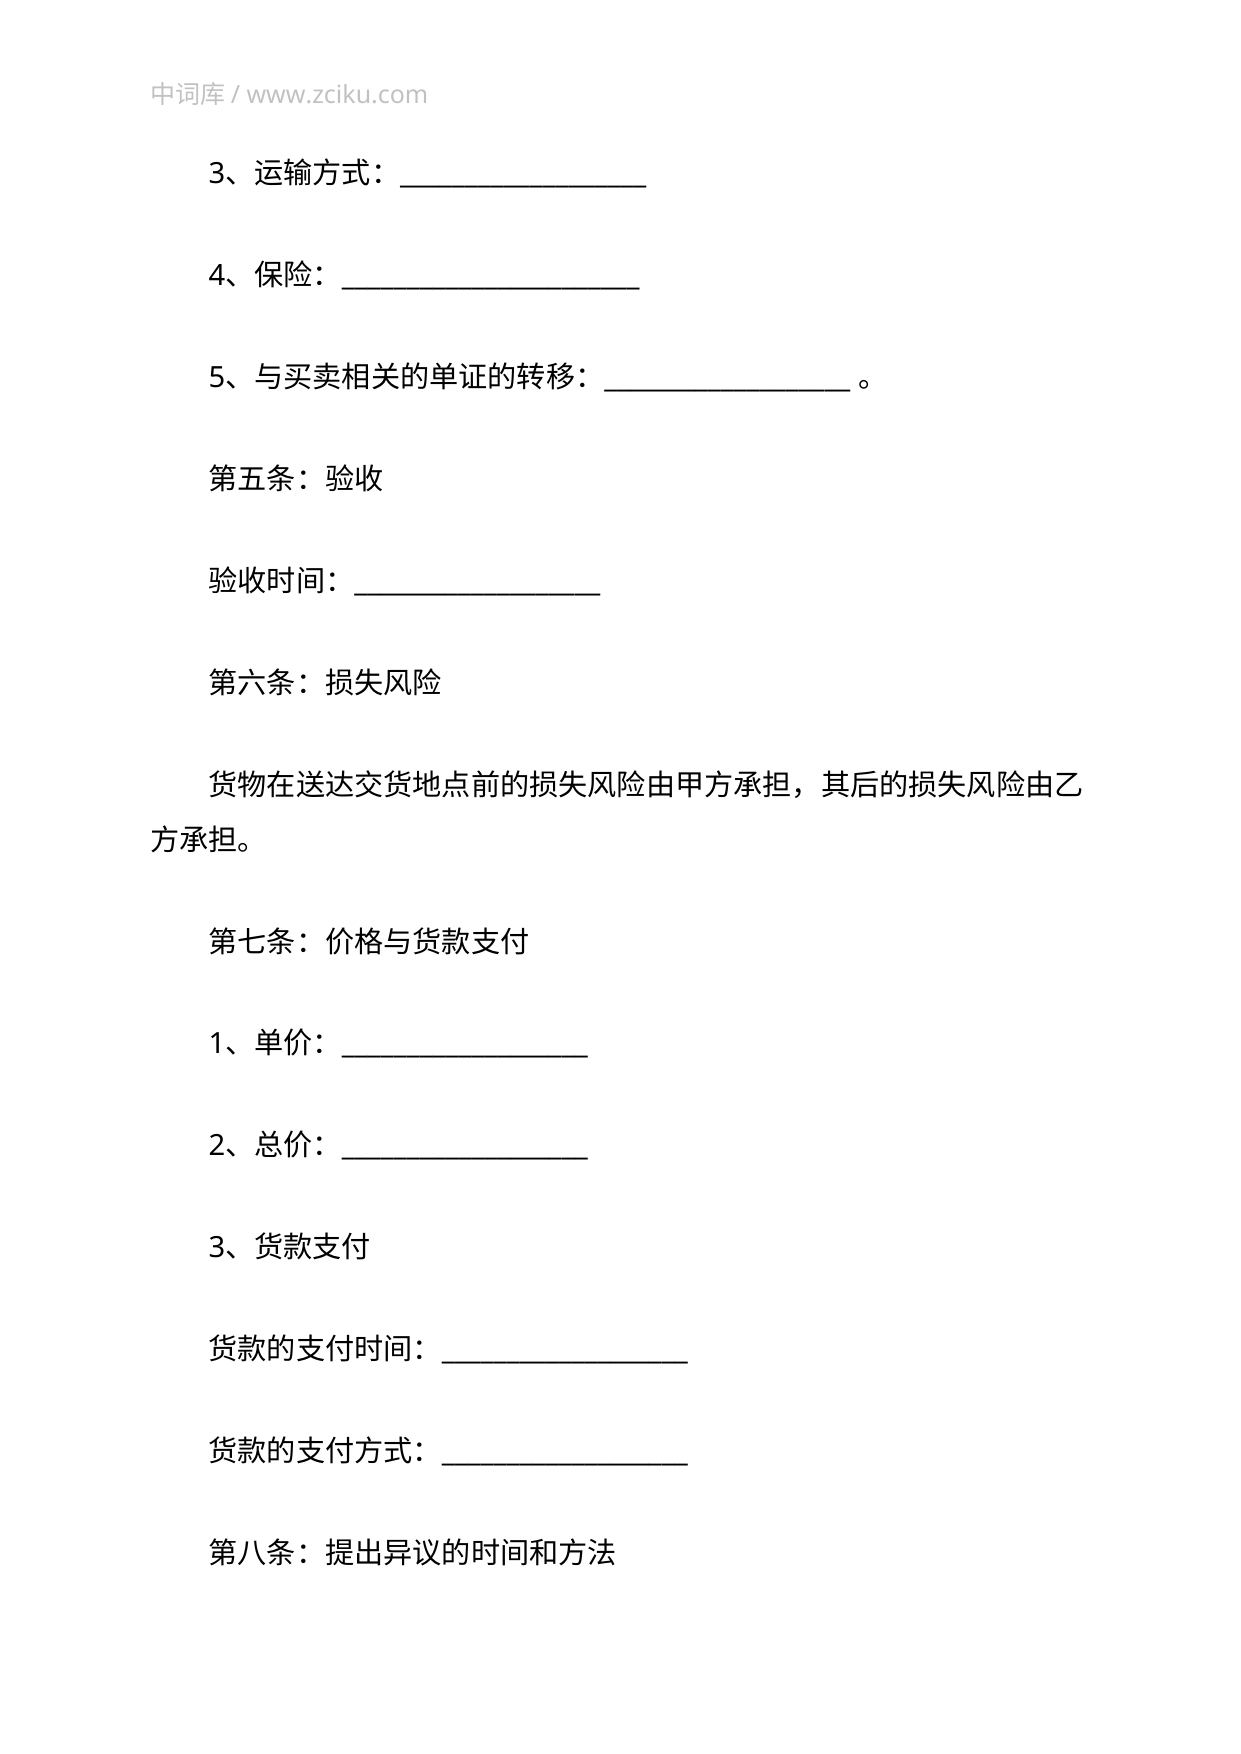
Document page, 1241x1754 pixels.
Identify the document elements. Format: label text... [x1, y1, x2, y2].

text 验收时间：___________________ [150, 558, 1090, 600]
text 2、总价：___________________ [150, 1122, 1090, 1164]
text 第八条：提出异议的时间和方法 [150, 1530, 1090, 1572]
text 货款的支付方式：___________________ [150, 1428, 1090, 1470]
text 3、货款支付 [150, 1224, 1090, 1266]
text 4、保险：_______________________ [150, 252, 1090, 294]
text 货物在送达交货地点前的损失风险由甲方承担，其后的损失风险由乙方承担。 [150, 761, 1090, 859]
text 第五条：验收 [150, 456, 1090, 498]
text 5、与买卖相关的单证的转移：___________________ 。 [150, 354, 1090, 396]
text 货款的支付时间：___________________ [150, 1326, 1090, 1368]
text 第七条：价格与货款支付 [150, 918, 1090, 960]
text 第六条：损失风险 [150, 660, 1090, 702]
text 1、单价：___________________ [150, 1020, 1090, 1062]
text 3、运输方式：___________________ [150, 150, 1090, 192]
